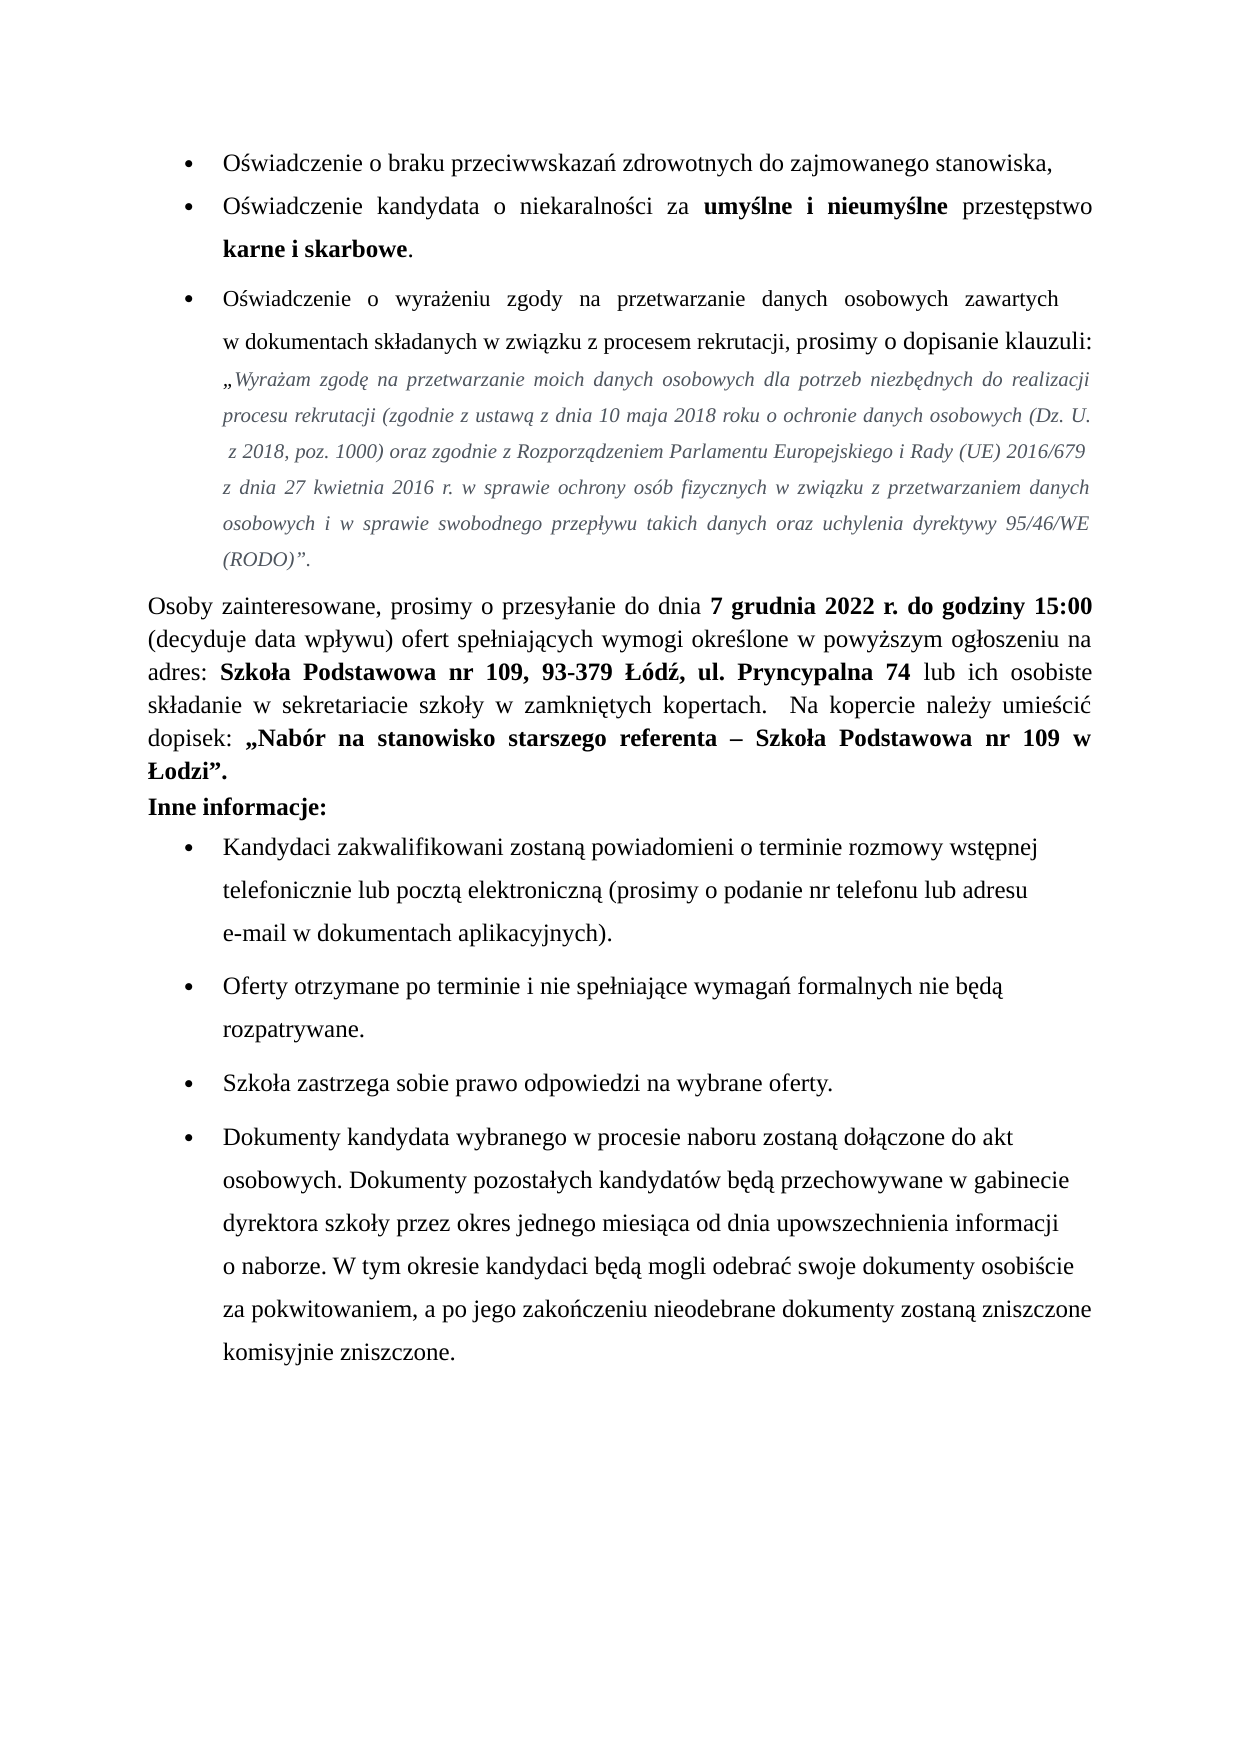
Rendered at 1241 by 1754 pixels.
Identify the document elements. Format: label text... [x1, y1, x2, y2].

text Osoby zainteresowane, prosimy o przesyłanie do dnia 7 grudnia 2022 r. do godziny 15:00 (decyduje data wpływu) ofert spełniających wymogi określone w powyższym ogłoszeniu na adres: Szkoła Podstawowa nr 109, 93-379 Łódź, ul. Pryncypalna 74 lub ich osobiste składanie w sekretariacie szkoły w zamkniętych kopertach. Na kopercie należy umieścić dopisek: „Nabór na stanowisko starszego referenta – Szkoła Podstawowa nr 109 w Łodzi”. [148, 591, 1093, 785]
list Dokumenty kandydata wybranego w procesie naboru zostaną dołączone do akt osobowych. Dokumenty pozostałych kandydatów będą przechowywane w gabinecie dyrektora szkoły przez okres jednego miesiąca od dnia upowszechnienia informacji o naborze. W tym okresie kandydaci będą mogli odebrać swoje dokumenty osobiście za pokwitowaniem, a po jego zakończeniu nieodebrane dokumenty zostaną zniszczone komisyjnie zniszczone. [185, 1122, 1093, 1366]
list Oświadczenie o braku przeciwwskazań zdrowotnych do zajmowanego stanowiska, [185, 148, 1093, 176]
list Szkoła zastrzega sobie prawo odpowiedzi na wybrane oferty. [185, 1068, 1093, 1097]
list Oświadczenie kandydata o niekaralności za umyślne i nieumyślne przestępstwo karne i skarbowe. [185, 191, 1093, 263]
list Oświadczenie o wyrażeniu zgody na przetwarzanie danych osobowych zawartych w dokumentach składanych w związku z procesem rekrutacji, prosimy o dopisanie klauzuli: „Wyrażam zgodę na przetwarzanie moich danych osobowych dla potrzeb niezbędnych do realizacji procesu rekrutacji (zgodnie z ustawą z dnia 10 maja 2018 roku o ochronie danych osobowych (Dz. U. z 2018, poz. 1000) oraz zgodnie z Rozporządzeniem Parlamentu Europejskiego i Rady (UE) 2016/679 z dnia 27 kwietnia 2016 r. w sprawie ochrony osób fizycznych w związku z przetwarzaniem danych osobowych i w sprawie swobodnego przepływu takich danych oraz uchylenia dyrektywy 95/46/WE (RODO)”. [185, 285, 1093, 571]
text Inne informacje: [148, 792, 1093, 821]
list Kandydaci zakwalifikowani zostaną powiadomieni o terminie rozmowy wstępnej telefonicznie lub pocztą elektroniczną (prosimy o podanie nr telefonu lub adresu e-mail w dokumentach aplikacyjnych). [185, 832, 1093, 947]
list Oferty otrzymane po terminie i nie spełniające wymagań formalnych nie będą rozpatrywane. [185, 971, 1093, 1043]
